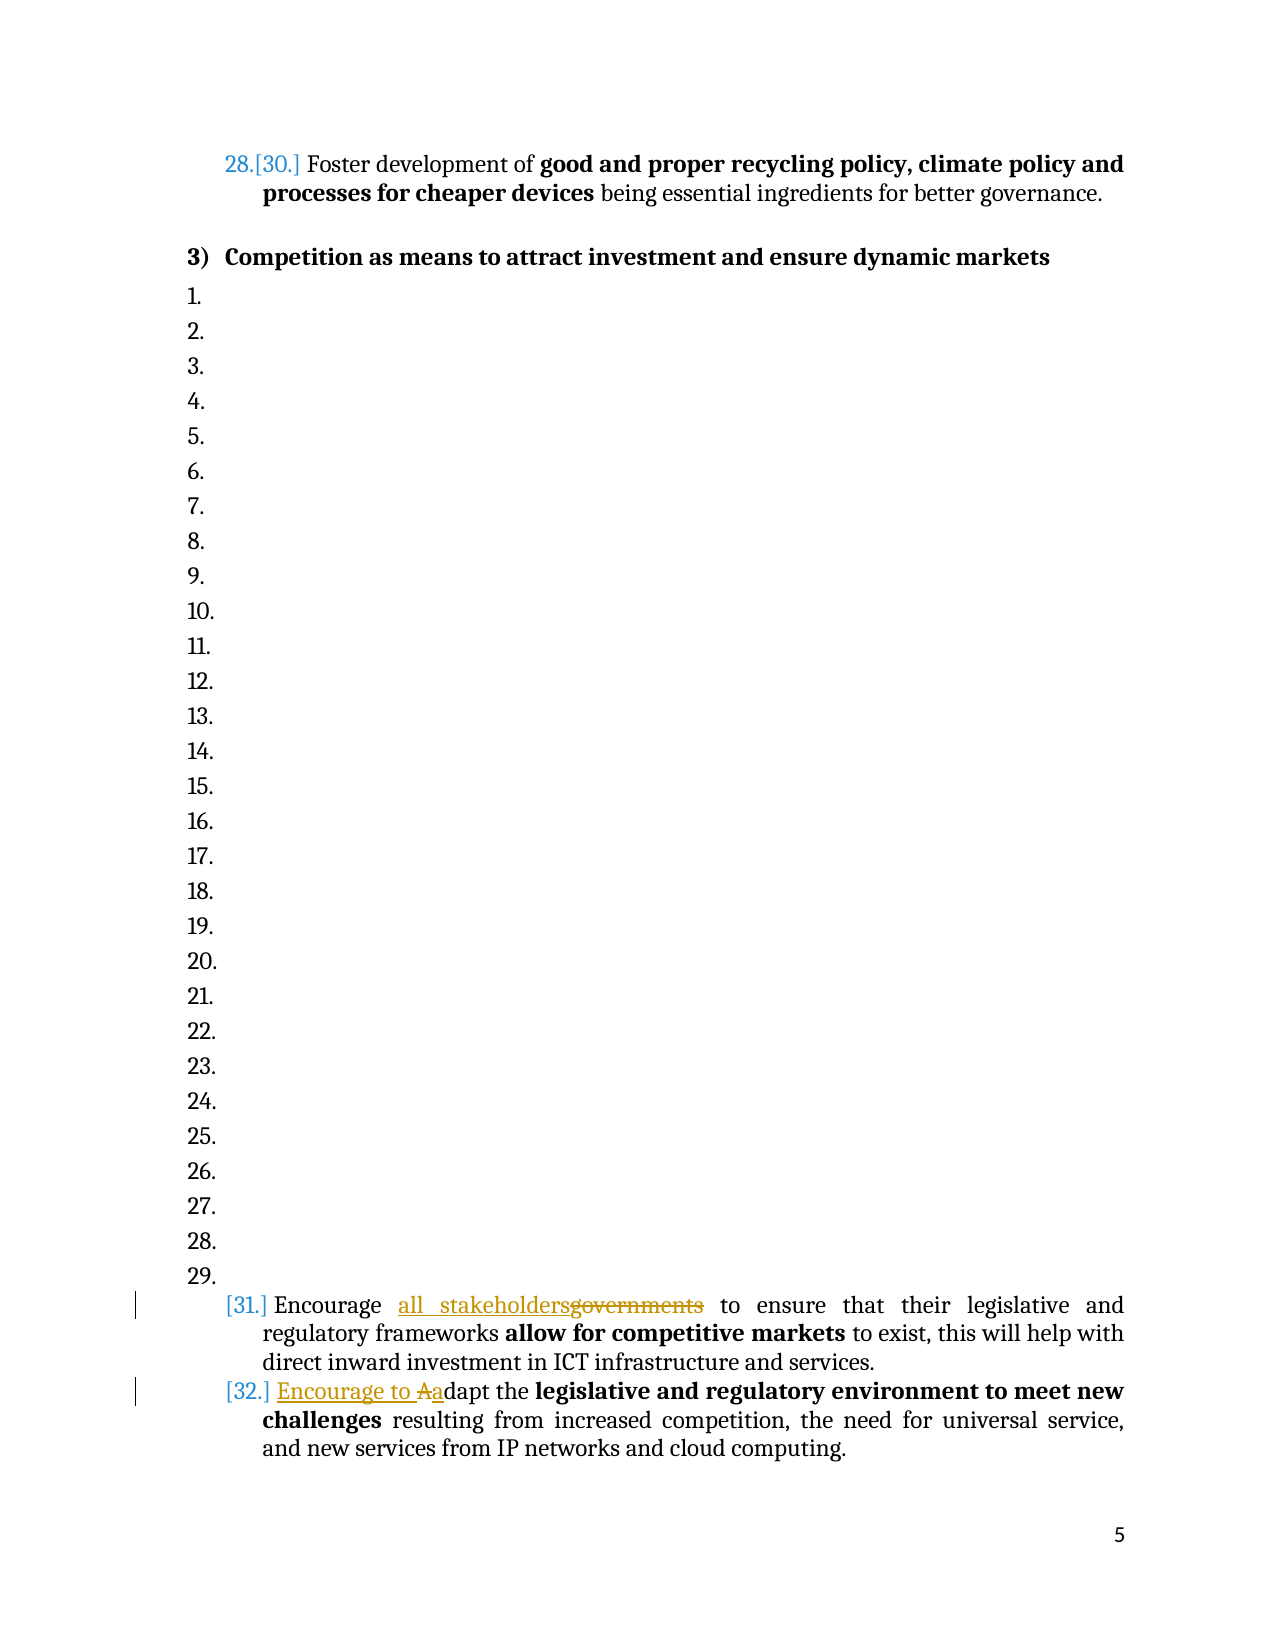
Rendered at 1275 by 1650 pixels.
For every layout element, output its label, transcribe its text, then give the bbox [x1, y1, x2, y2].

list Encourage to ensure that their legislative and regulatory frameworks allow for competitive markets to exist, this will help with direct inward investment in ICT infrastructure and services. [225, 1291, 1125, 1377]
list Foster development of good and proper recycling policy, climate policy and processes for cheaper devices being essential ingredients for better governance. [225, 150, 1125, 207]
list dapt the legislative and regulatory environment to meet new challenges resulting from increased competition, the need for universal service, and new services from IP networks and cloud computing. [225, 1377, 1125, 1463]
list Competition as means to attract investment and ensure dynamic markets [187, 242, 1125, 271]
